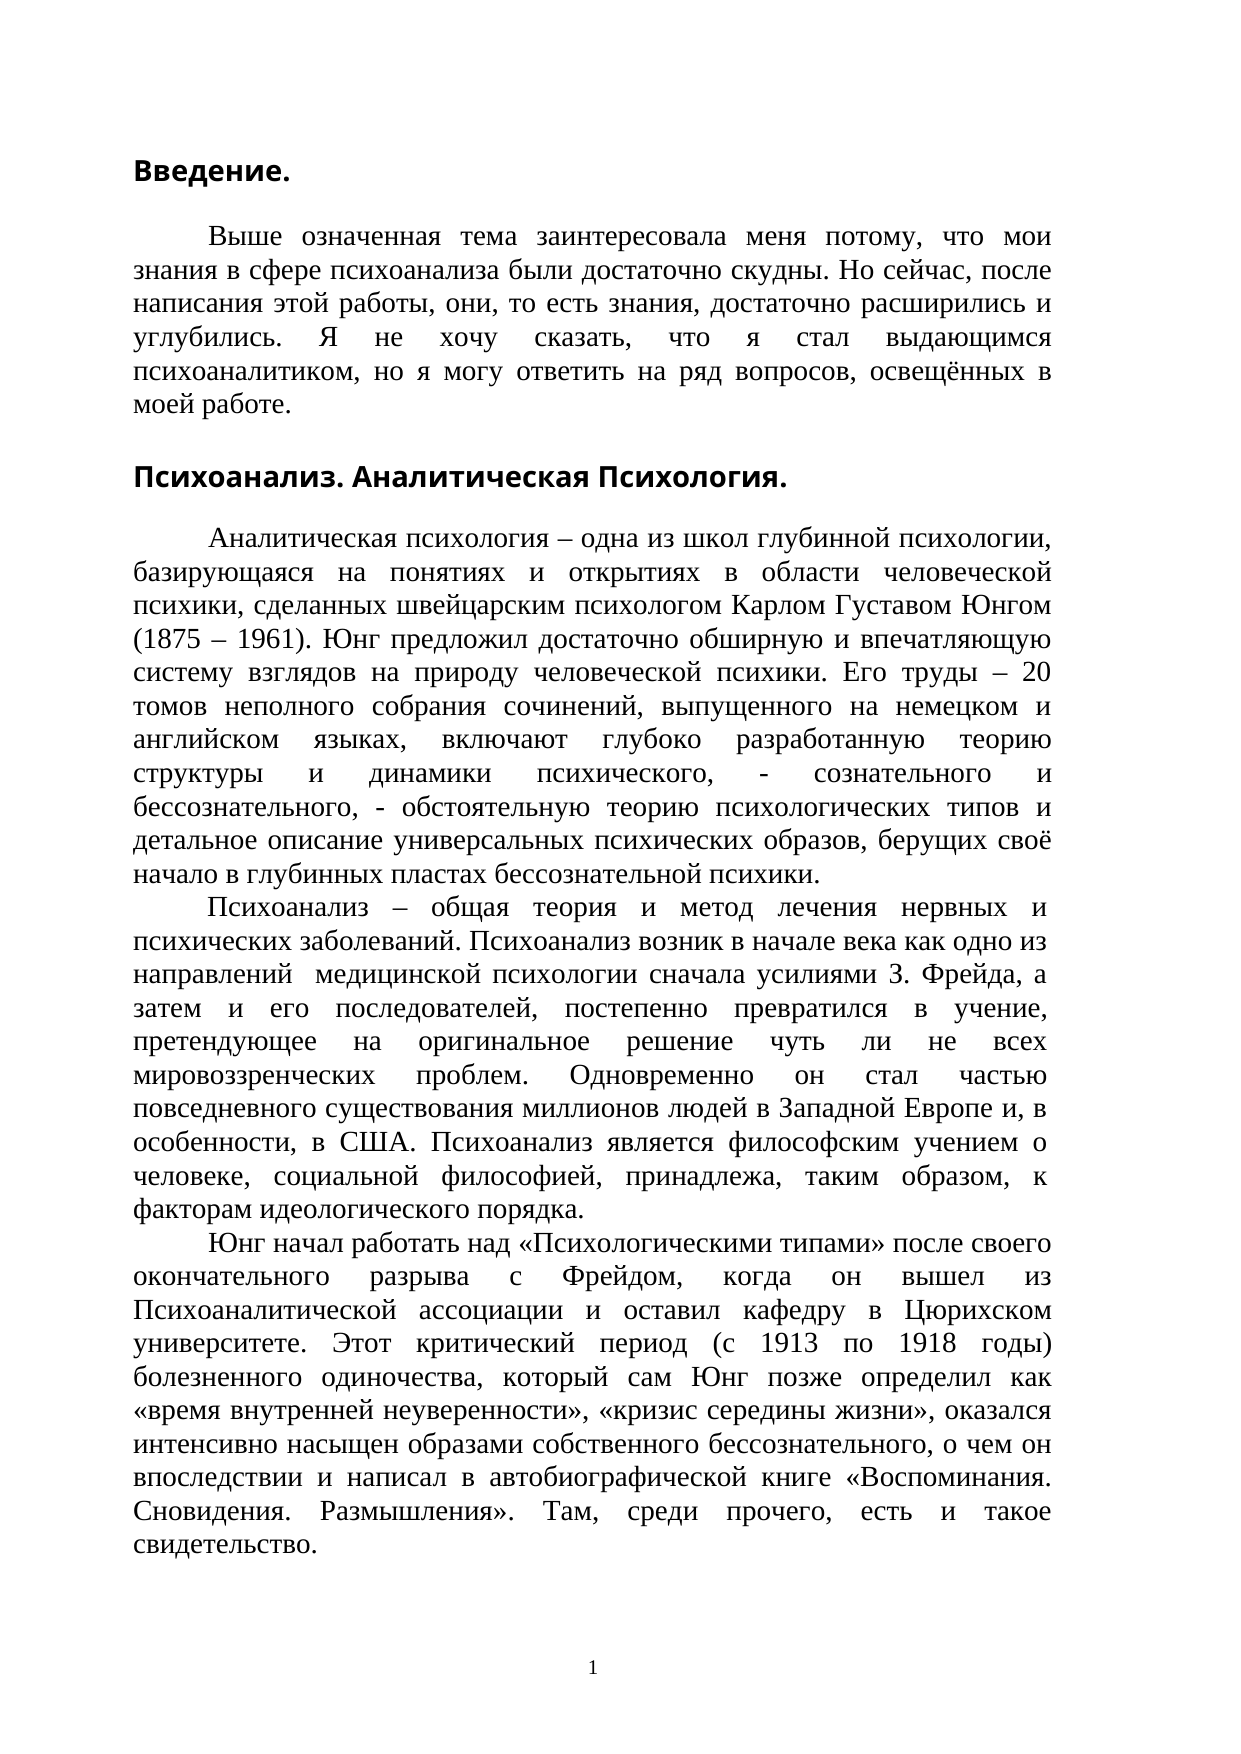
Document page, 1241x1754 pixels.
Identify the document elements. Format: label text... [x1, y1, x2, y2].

text Выше означенная тема заинтересовала меня потому, что мои знания в сфере психоанализа были достаточно скудны. Но сейчас, после написания этой работы, они, то есть знания, достаточно расширились и углубились. Я не хочу сказать, что я стал выдающимся психоаналитиком, но я могу ответить на ряд вопросов, освещённых в моей работе. [133, 218, 1053, 420]
text Юнг начал работать над «Психологическими типами» после своего окончательного разрыва с Фрейдом, когда он вышел из Психоаналитической ассоциации и оставил кафедру в Цюрихском университете. Этот критический период (с 1913 по 1918 годы) болезненного одиночества, который сам Юнг позже определил как «время внутренней неуверенности», «кризис середины жизни», оказался интенсивно насыщен образами собственного бессознательного, о чем он впоследствии и написал в автобиографической книге «Воспоминания. Сновидения. Размышления». Там, среди прочего, есть и такое свидетельство. [133, 1225, 1053, 1560]
text Психоанализ – общая теория и метод лечения нервных и психических заболеваний. Психоанализ возник в начале века как одно из направлений медицинской психологии сначала усилиями З. Фрейда, а затем и его последователей, постепенно превратился в учение, претендующее на оригинальное решение чуть ли не всех мировоззренческих проблем. Одновременно он стал частью повседневного существования миллионов людей в Западной Европе и, в особенности, в США. Психоанализ является философским учением о человеке, социальной философией, принадлежа, таким образом, к факторам идеологического порядка. [133, 889, 1048, 1225]
text Введение. [133, 150, 1053, 190]
text Аналитическая психология – одна из школ глубинной психологии, базирующаяся на понятиях и открытиях в области человеческой психики, сделанных швейцарским психологом Карлом Густавом Юнгом (1875 – 1961). Юнг предложил достаточно обширную и впечатляющую систему взглядов на природу человеческой психики. Его труды – 20 томов неполного собрания сочинений, выпущенного на немецком и английском языках, включают глубоко разработанную теорию структуры и динамики психического, - сознательного и бессознательного, - обстоятельную теорию психологических типов и детальное описание универсальных психических образов, берущих своё начало в глубинных пластах бессознательной психики. [133, 520, 1053, 889]
text Психоанализ. Аналитическая Психология. [133, 457, 1053, 496]
